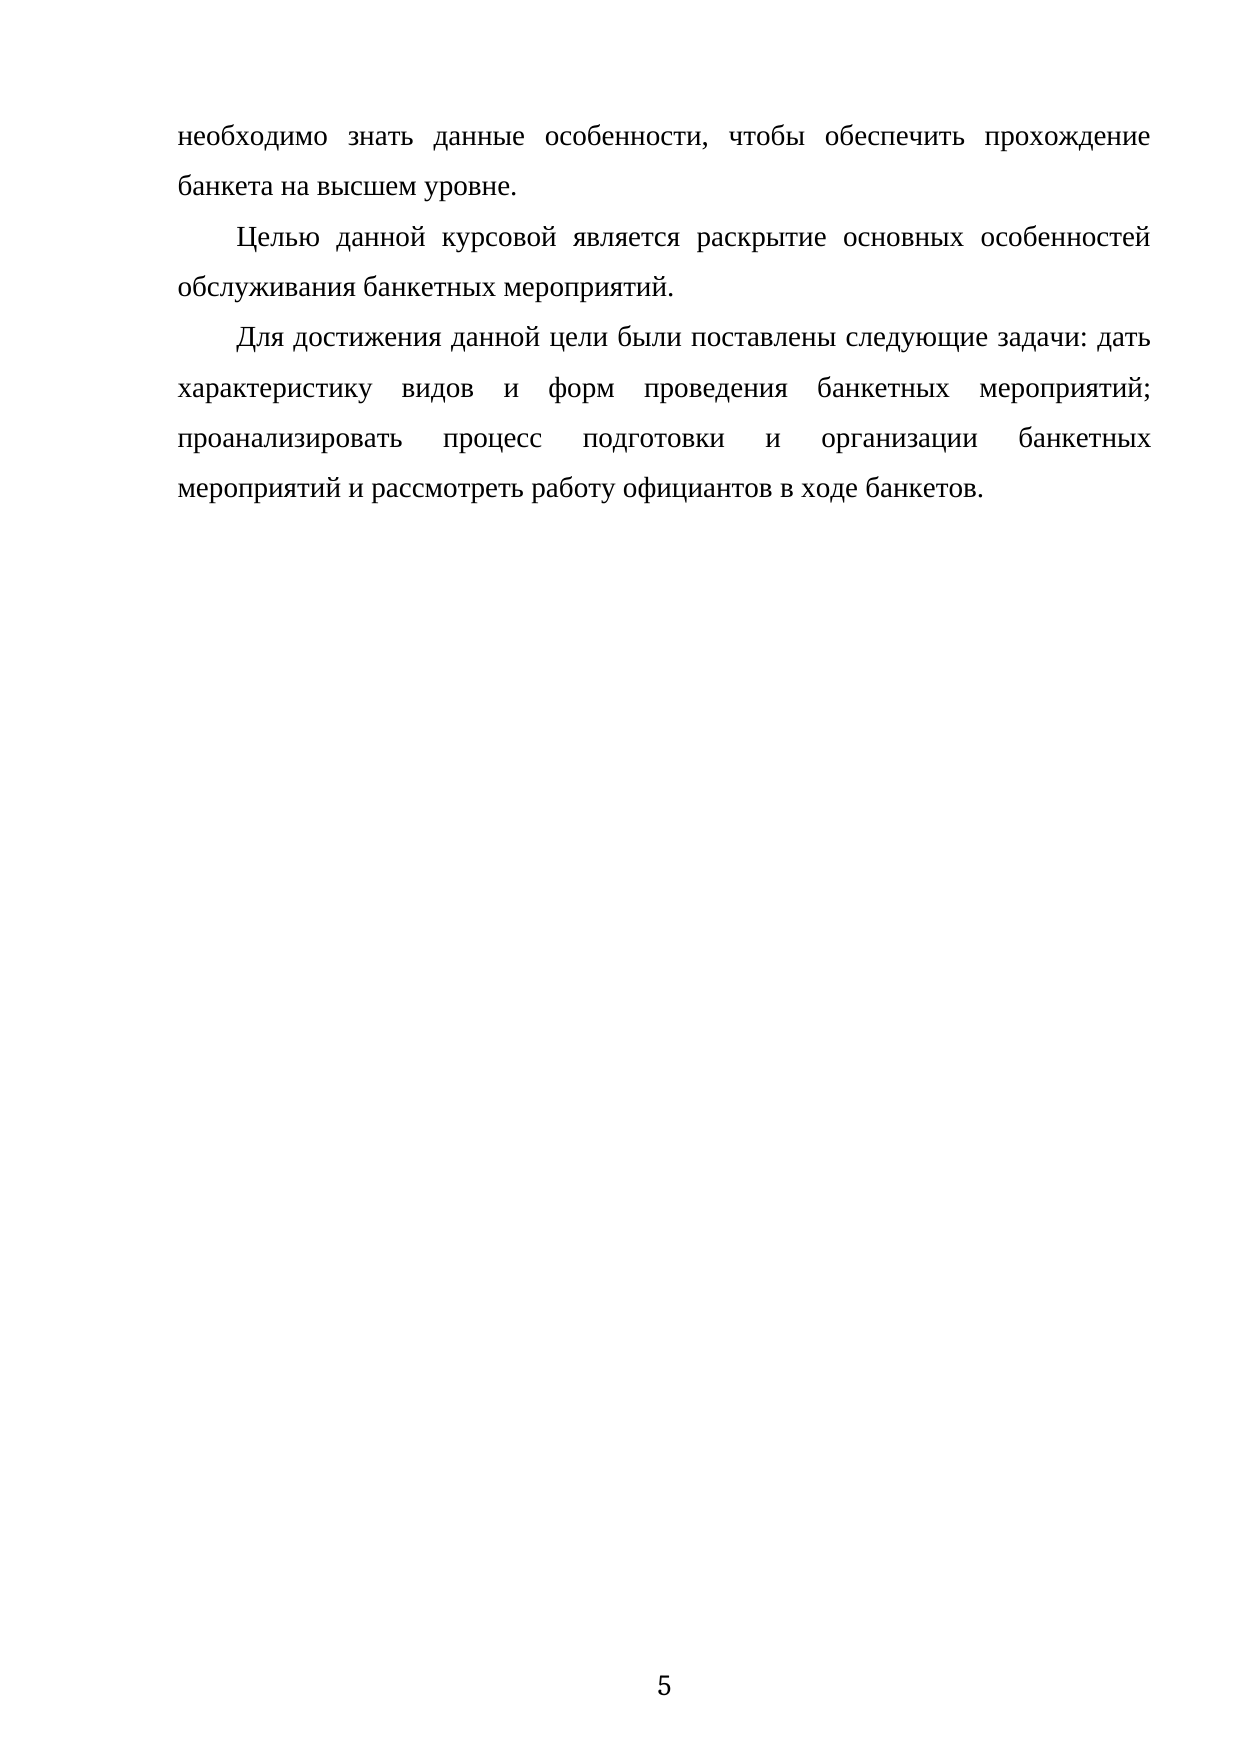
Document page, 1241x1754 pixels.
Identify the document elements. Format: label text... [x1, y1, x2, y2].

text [177, 118, 1152, 202]
text Целью данной курсовой является раскрытие основных особенностей обслуживания банкетных мероприятий. [177, 219, 1152, 303]
text Для достижения данной цели были поставлены следующие задачи: дать характеристику видов и форм проведения банкетных мероприятий; проанализировать процесс подготовки и организации банкетных мероприятий и рассмотреть работу официантов в ходе банкетов. [177, 319, 1152, 504]
